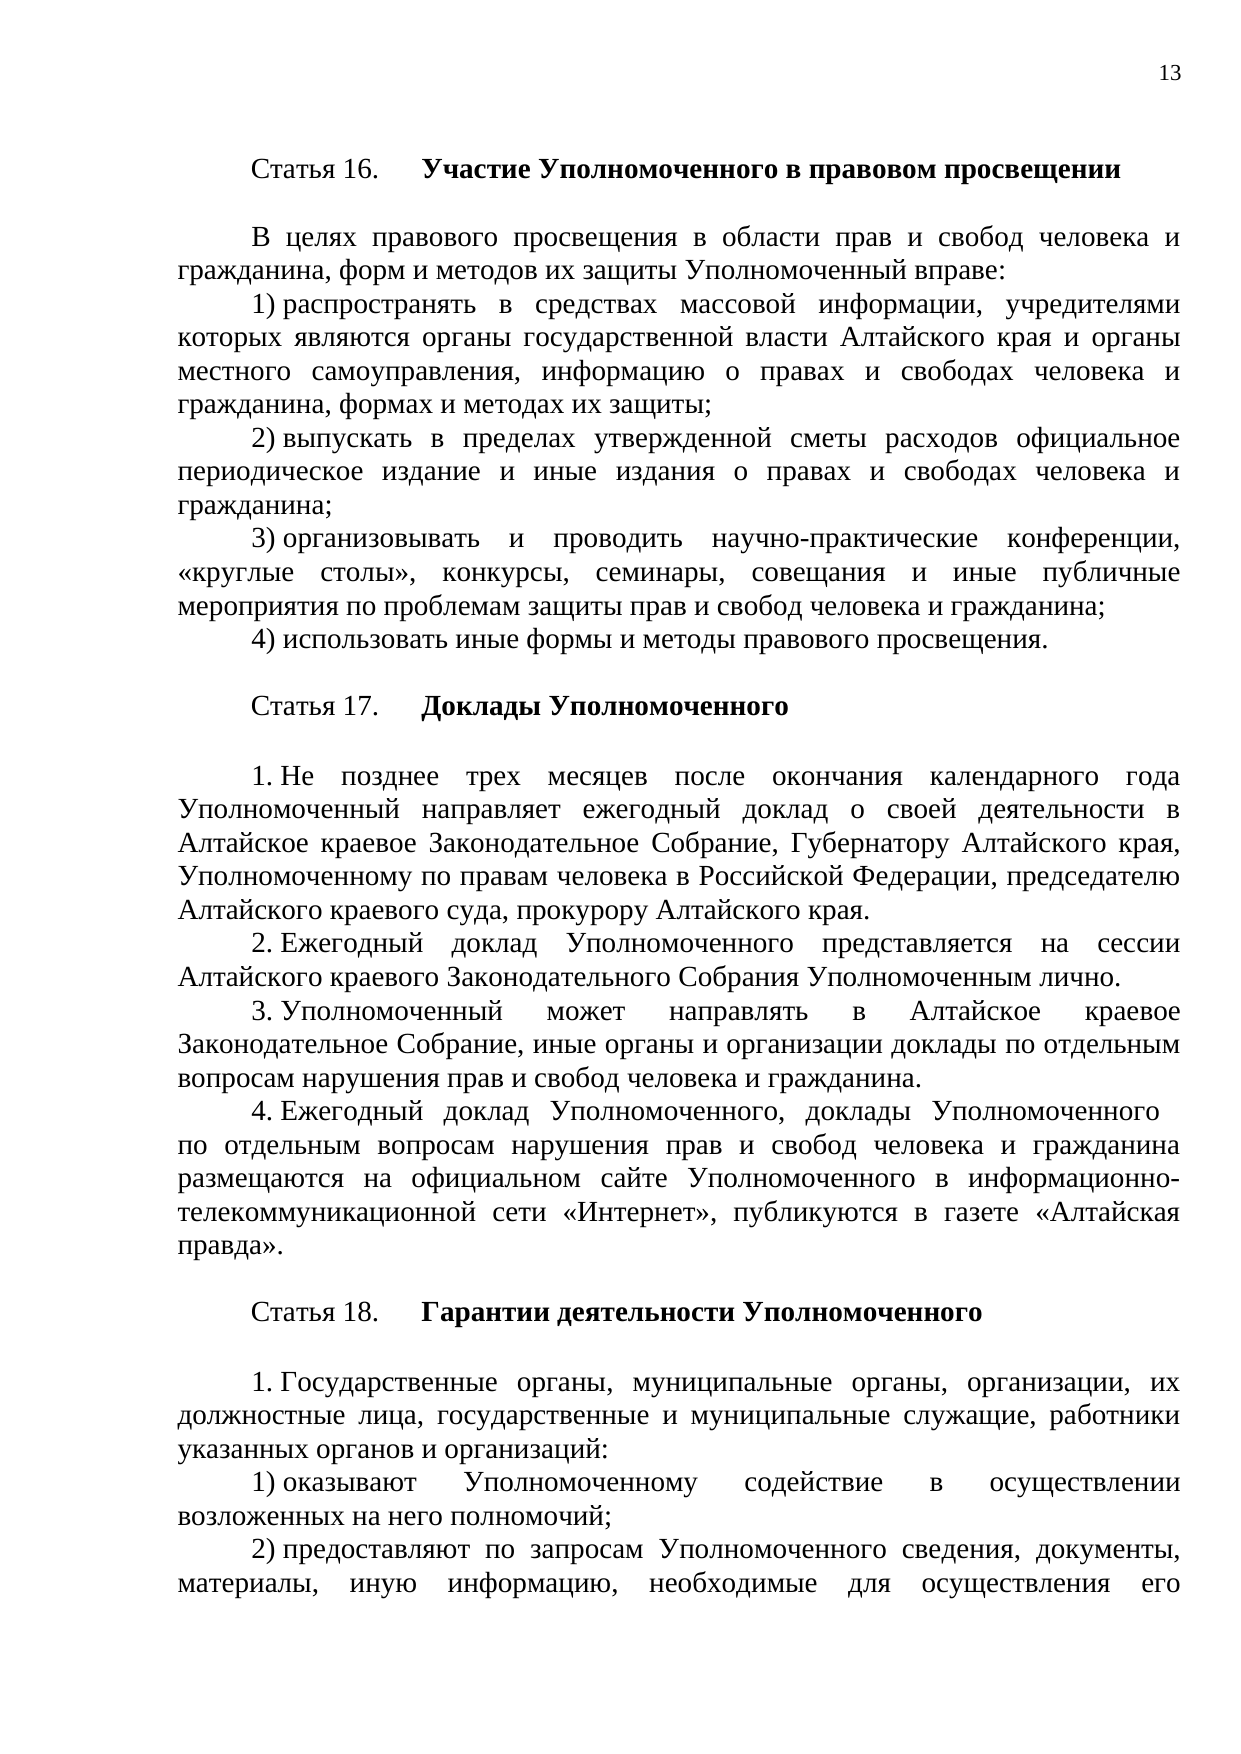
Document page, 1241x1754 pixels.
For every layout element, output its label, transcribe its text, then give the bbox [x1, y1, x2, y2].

text 2) выпускать в пределах утвержденной сметы расходов официальное периодическое издание и иные издания о правах и свободах человека и гражданина; [177, 420, 1181, 521]
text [177, 1531, 1181, 1598]
text 1) распространять в средствах массовой информации, учредителями которых являются органы государственной власти Алтайского края и органы местного самоуправления, информацию о правах и свободах человека и гражданина, формах и методах их защиты; [177, 286, 1181, 420]
text 3. Уполномоченный может направлять в Алтайское краевое Законодательное Собрание, иные органы и организации доклады по отдельным вопросам нарушения прав и свобод человека и гражданина. [177, 993, 1181, 1093]
text 3) организовывать и проводить научно-практические конференции, «круглые столы», конкурсы, семинары, совещания и иные публичные мероприятия по проблемам защиты прав и свобод человека и гражданина; [177, 521, 1181, 621]
table_header Гарантии деятельности Уполномоченного [410, 1295, 1130, 1330]
text 4. Ежегодный доклад Уполномоченного, доклады Уполномоченного по отдельным вопросам нарушения прав и свобод человека и гражданина размещаются на официальном сайте Уполномоченного в информационно-телекоммуникационной сети «Интернет», публикуются в газете «Алтайская правда». [177, 1093, 1181, 1261]
table_header Статья 17. [177, 688, 410, 724]
table_header Статья 18. [177, 1295, 410, 1330]
text 4) использовать иные формы и методы правового просвещения. [177, 621, 1181, 655]
text 1) оказывают Уполномоченному содействие в осуществлении возложенных на него полномочий; [177, 1464, 1181, 1531]
table_header Статья 16. [177, 152, 410, 185]
text 2. Ежегодный доклад Уполномоченного представляется на сессии Алтайского краевого Законодательного Собрания Уполномоченным лично. [177, 926, 1181, 993]
table_header Доклады Уполномоченного [410, 688, 1130, 724]
text В целях правового просвещения в области прав и свобод человека и гражданина, форм и методов их защиты Уполномоченный вправе: [177, 219, 1181, 286]
text 1. Государственные органы, муниципальные органы, организации, их должностные лица, государственные и муниципальные служащие, работники указанных органов и организаций: [177, 1364, 1181, 1464]
text 1. Не позднее трех месяцев после окончания календарного года Уполномоченный направляет ежегодный доклад о своей деятельности в Алтайское краевое Законодательное Собрание, Губернатору Алтайского края, Уполномоченному по правам человека в Российской Федерации, председателю Алтайского краевого суда, прокурору Алтайского края. [177, 758, 1181, 926]
table_header Участие Уполномоченного в правовом просвещении [410, 152, 1181, 185]
